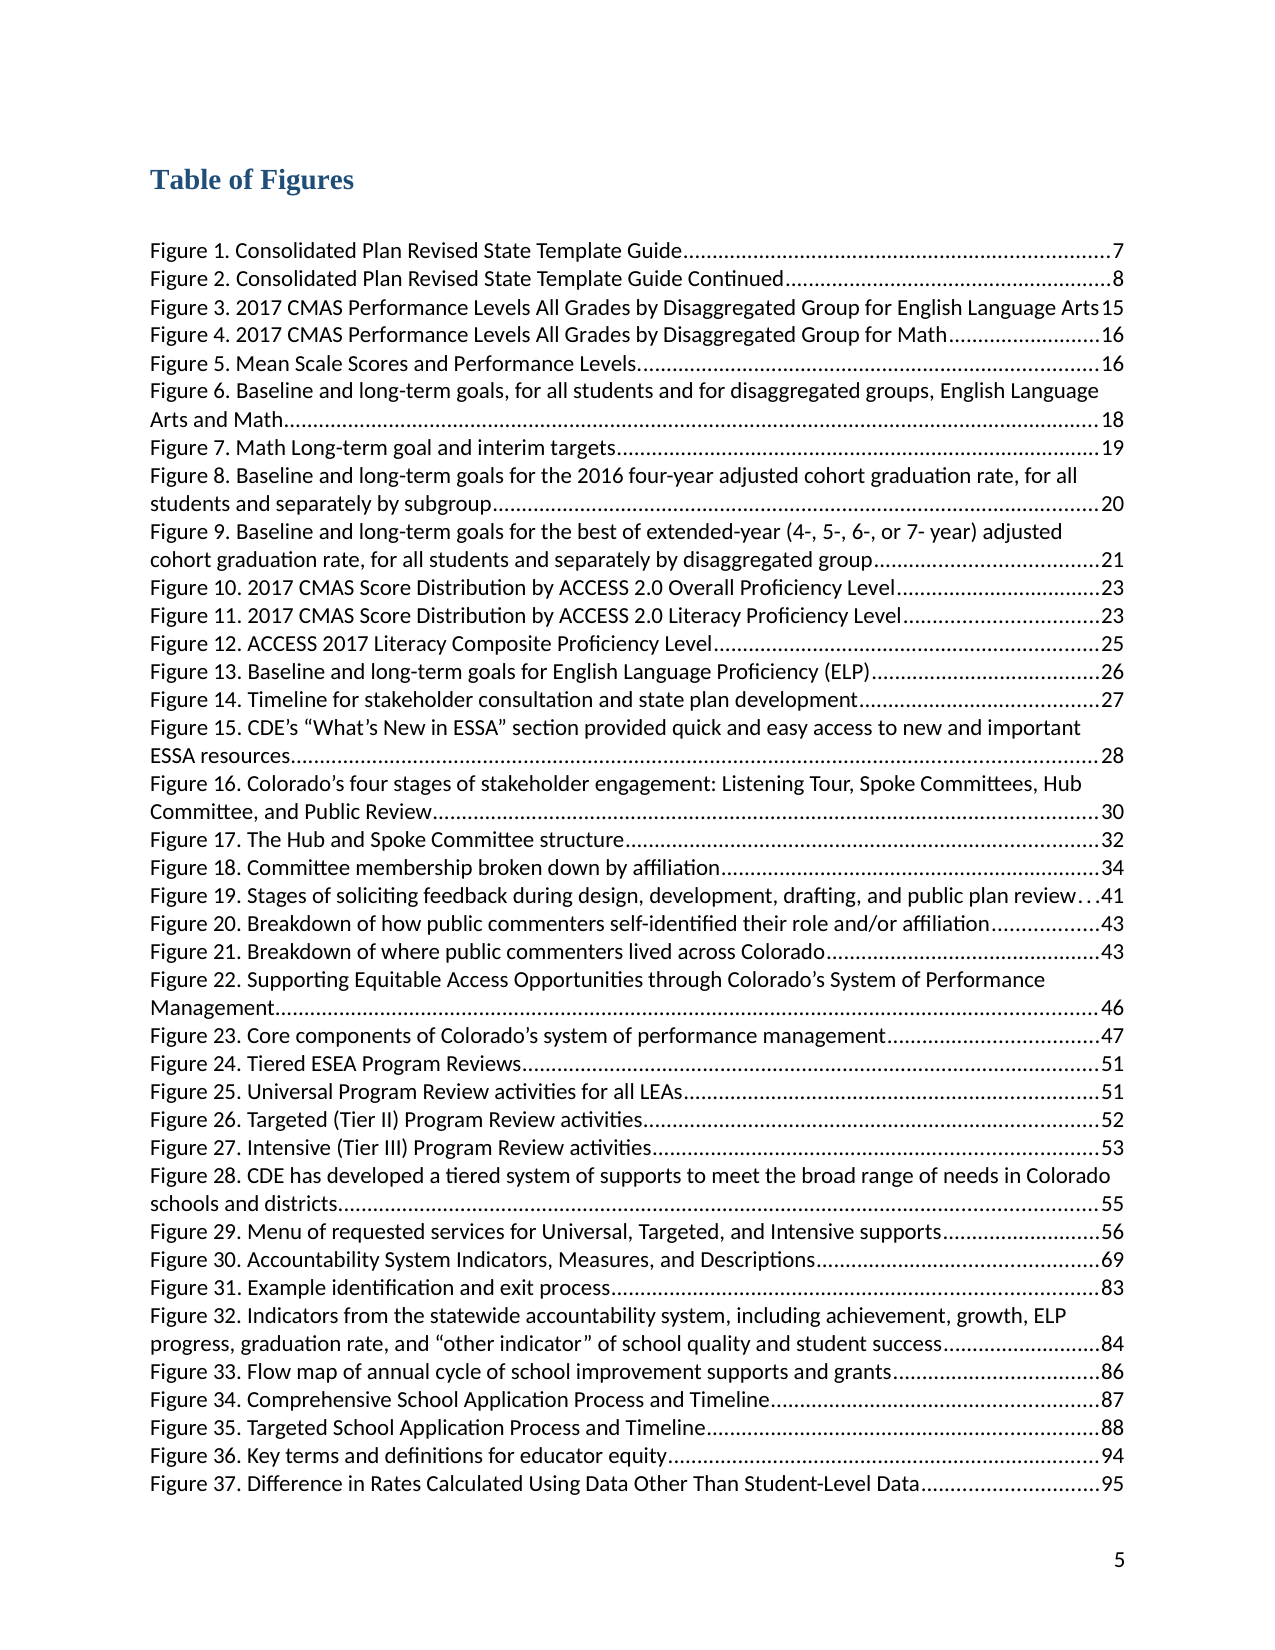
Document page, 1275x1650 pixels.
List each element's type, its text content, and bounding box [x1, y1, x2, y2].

text Figure 4. 2017 CMAS Performance Levels All Grades by Disaggregated Group for Math 16 [150, 321, 1125, 349]
text Figure 25. Universal Program Review activities for all LEAs 51 [150, 1077, 1125, 1105]
text Figure 21. Breakdown of where public commenters lived across Colorado 43 [150, 937, 1125, 965]
text Figure 28. CDE has developed a tiered system of supports to meet the broad range of needs in Colorado schools and districts. 55 [150, 1161, 1125, 1217]
text Figure 5. Mean Scale Scores and Performance Levels. 16 [150, 349, 1125, 377]
text Figure 9. Baseline and long-term goals for the best of extended-year (4-, 5-, 6-, or 7- year) adjusted cohort graduation rate, for all students and separately by disaggregated group 21 [150, 517, 1125, 573]
text Figure 31. Example identification and exit process 83 [150, 1273, 1125, 1301]
text Figure 24. Tiered ESEA Program Reviews 51 [150, 1049, 1125, 1077]
text Figure 12. ACCESS 2017 Literacy Composite Proficiency Level 25 [150, 629, 1125, 657]
text Figure 7. Math Long-term goal and interim targets 19 [150, 433, 1125, 461]
text Figure 22. Supporting Equitable Access Opportunities through Colorado’s System of Performance Management 46 [150, 965, 1125, 1021]
text Figure 37. Difference in Rates Calculated Using Data Other Than Student-Level Data 95 [150, 1469, 1125, 1497]
text Figure 20. Breakdown of how public commenters self-identified their role and/or affiliation 43 [150, 909, 1125, 937]
text Figure 10. 2017 CMAS Score Distribution by ACCESS 2.0 Overall Proficiency Level 23 [150, 573, 1125, 601]
text Figure 26. Targeted (Tier II) Program Review activities 52 [150, 1105, 1125, 1133]
text Figure 15. CDE’s “What’s New in ESSA” section provided quick and easy access to new and important ESSA resources. 28 [150, 713, 1125, 769]
text Figure 3. 2017 CMAS Performance Levels All Grades by Disaggregated Group for English Language Arts 15 [150, 293, 1125, 321]
text Figure 1. Consolidated Plan Revised State Template Guide 7 [150, 237, 1125, 264]
text Figure 18. Committee membership broken down by affiliation 34 [150, 853, 1125, 881]
text Figure 29. Menu of requested services for Universal, Targeted, and Intensive supports 56 [150, 1217, 1125, 1245]
text Figure 14. Timeline for stakeholder consultation and state plan development 27 [150, 685, 1125, 713]
text Figure 30. Accountability System Indicators, Measures, and Descriptions 69 [150, 1245, 1125, 1273]
text Figure 36. Key terms and definitions for educator equity 94 [150, 1441, 1125, 1469]
text Figure 33. Flow map of annual cycle of school improvement supports and grants 86 [150, 1357, 1125, 1385]
subtitle Table of Figures [150, 162, 1125, 196]
text Figure 2. Consolidated Plan Revised State Template Guide Continued 8 [150, 264, 1125, 293]
text Figure 8. Baseline and long-term goals for the 2016 four-year adjusted cohort graduation rate, for all students and separately by subgroup 20 [150, 461, 1125, 517]
text Figure 11. 2017 CMAS Score Distribution by ACCESS 2.0 Literacy Proficiency Level 23 [150, 601, 1125, 629]
text Figure 34. Comprehensive School Application Process and Timeline 87 [150, 1385, 1125, 1413]
text Figure 17. The Hub and Spoke Committee structure 32 [150, 825, 1125, 853]
text Figure 16. Colorado’s four stages of stakeholder engagement: Listening Tour, Spoke Committees, Hub Committee, and Public Review 30 [150, 769, 1125, 825]
text Figure 27. Intensive (Tier III) Program Review activities 53 [150, 1133, 1125, 1161]
text Figure 13. Baseline and long-term goals for English Language Proficiency (ELP) 26 [150, 657, 1125, 685]
text Figure 19. Stages of soliciting feedback during design, development, drafting, and public plan review 41 [150, 881, 1125, 909]
text Figure 23. Core components of Colorado’s system of performance management 47 [150, 1021, 1125, 1049]
text Figure 35. Targeted School Application Process and Timeline 88 [150, 1413, 1125, 1441]
text Figure 6. Baseline and long-term goals, for all students and for disaggregated groups, English Language Arts and Math 18 [150, 377, 1125, 433]
text Figure 32. Indicators from the statewide accountability system, including achievement, growth, ELP progress, graduation rate, and “other indicator” of school quality and student success 84 [150, 1301, 1125, 1357]
